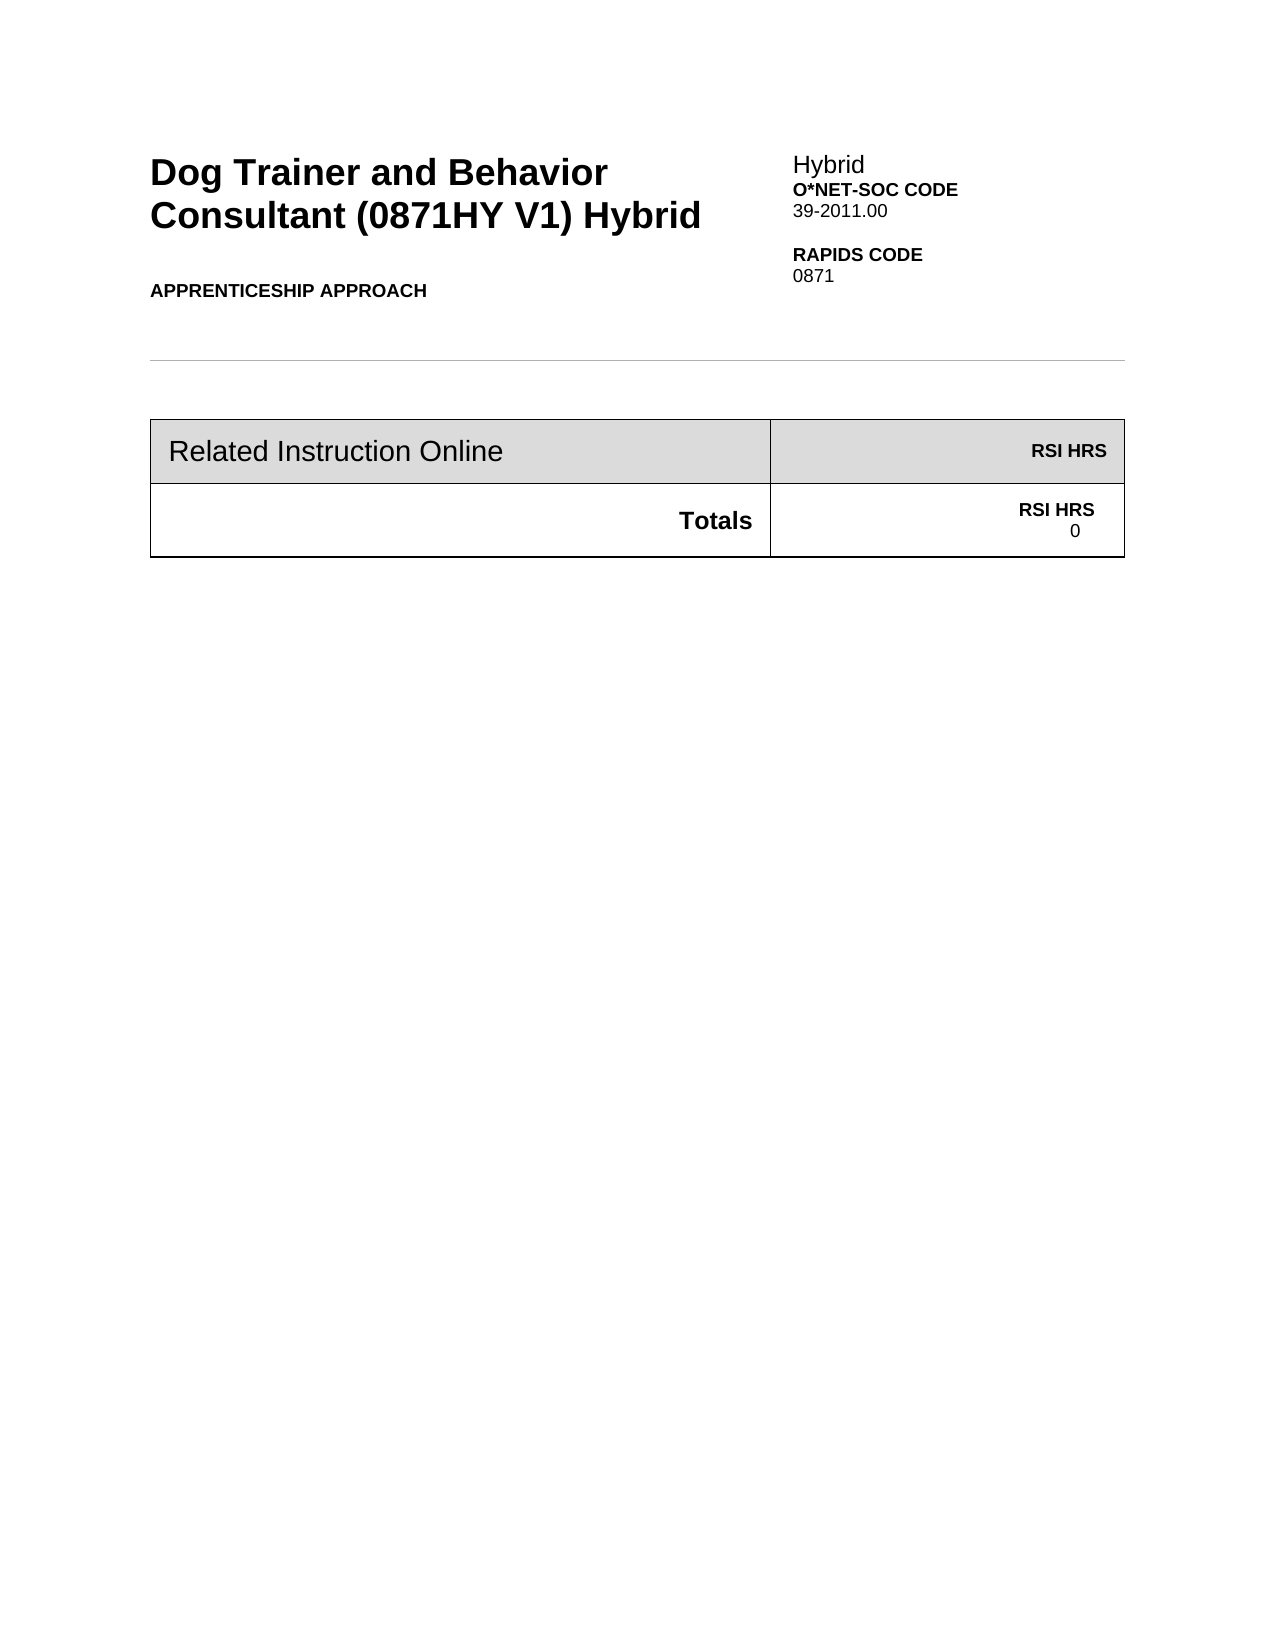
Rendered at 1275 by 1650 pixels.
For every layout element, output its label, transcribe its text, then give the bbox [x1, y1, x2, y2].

text 39-2011.00 [793, 200, 1125, 222]
text 0871 [793, 265, 1125, 287]
table_header RSI HRS [771, 420, 1124, 483]
table_cell Totals [151, 484, 770, 556]
text APPRENTICESHIP APPROACH [150, 279, 719, 301]
table_cell RSI HRS 0 [771, 484, 1124, 556]
text O*NET-SOC CODE [793, 179, 1125, 200]
text RAPIDS CODE [793, 243, 1125, 265]
table_header Related Instruction Online [151, 420, 770, 483]
text Dog Trainer and Behavior Consultant (0871HY V1) Hybrid [150, 150, 719, 236]
text Hybrid [793, 150, 1125, 179]
